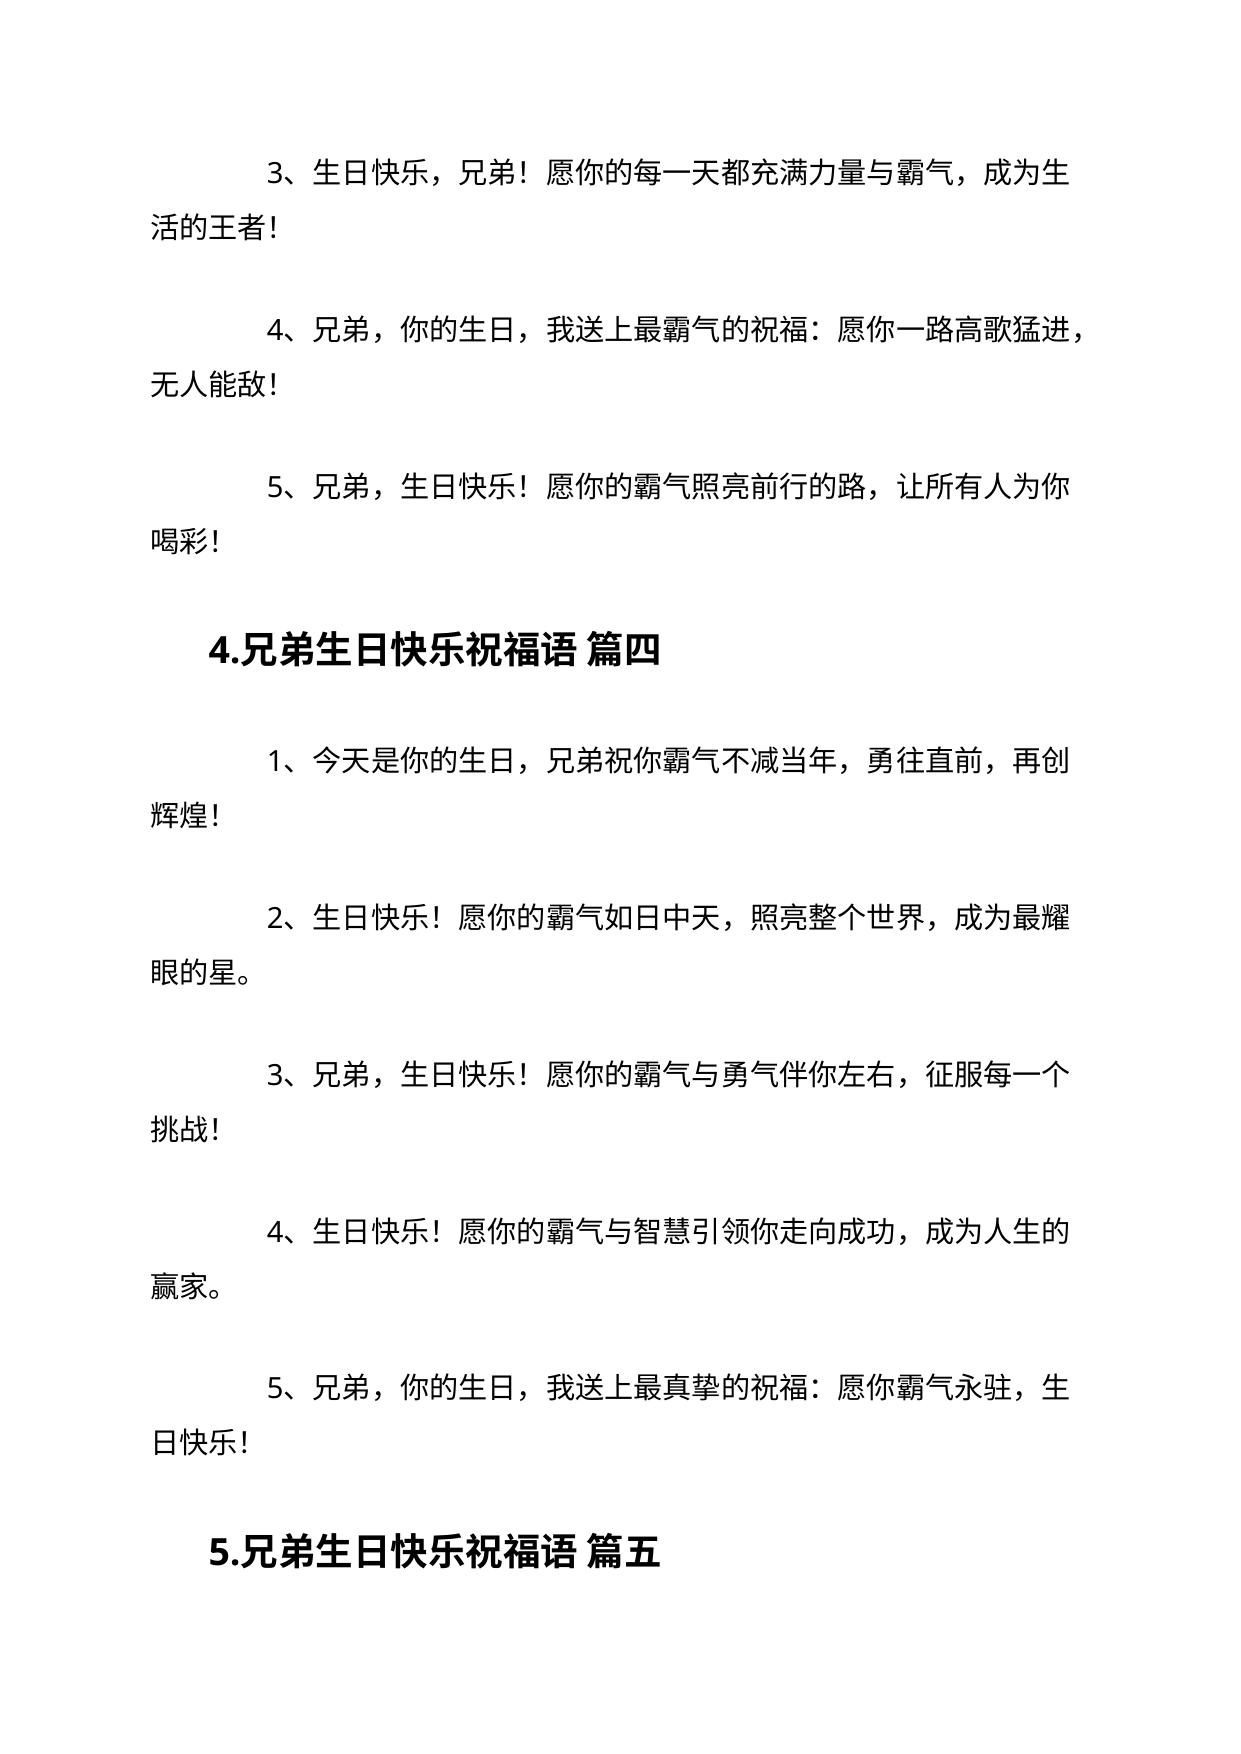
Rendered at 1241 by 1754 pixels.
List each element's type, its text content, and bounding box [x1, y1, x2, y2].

text 4、生日快乐！愿你的霸气与智慧引领你走向成功，成为人生的赢家。 [150, 1208, 1090, 1306]
text 5、兄弟，生日快乐！愿你的霸气照亮前行的路，让所有人为你喝彩！ [150, 463, 1090, 561]
text 1、今天是你的生日，兄弟祝你霸气不减当年，勇往直前，再创辉煌！ [150, 738, 1090, 835]
text 4、兄弟，你的生日，我送上最霸气的祝福：愿你一路高歌猛进，无人能敌！ [150, 307, 1090, 404]
text 4.兄弟生日快乐祝福语 篇四 [150, 620, 1090, 675]
text 3、兄弟，生日快乐！愿你的霸气与勇气伴你左右，征服每一个挑战！ [150, 1051, 1090, 1149]
text 3、生日快乐，兄弟！愿你的每一天都充满力量与霸气，成为生活的王者！ [150, 150, 1090, 247]
text 5.兄弟生日快乐祝福语 篇五 [150, 1522, 1090, 1576]
text 2、生日快乐！愿你的霸气如日中天，照亮整个世界，成为最耀眼的星。 [150, 895, 1090, 992]
text 5、兄弟，你的生日，我送上最真挚的祝福：愿你霸气永驻，生日快乐！ [150, 1365, 1090, 1462]
